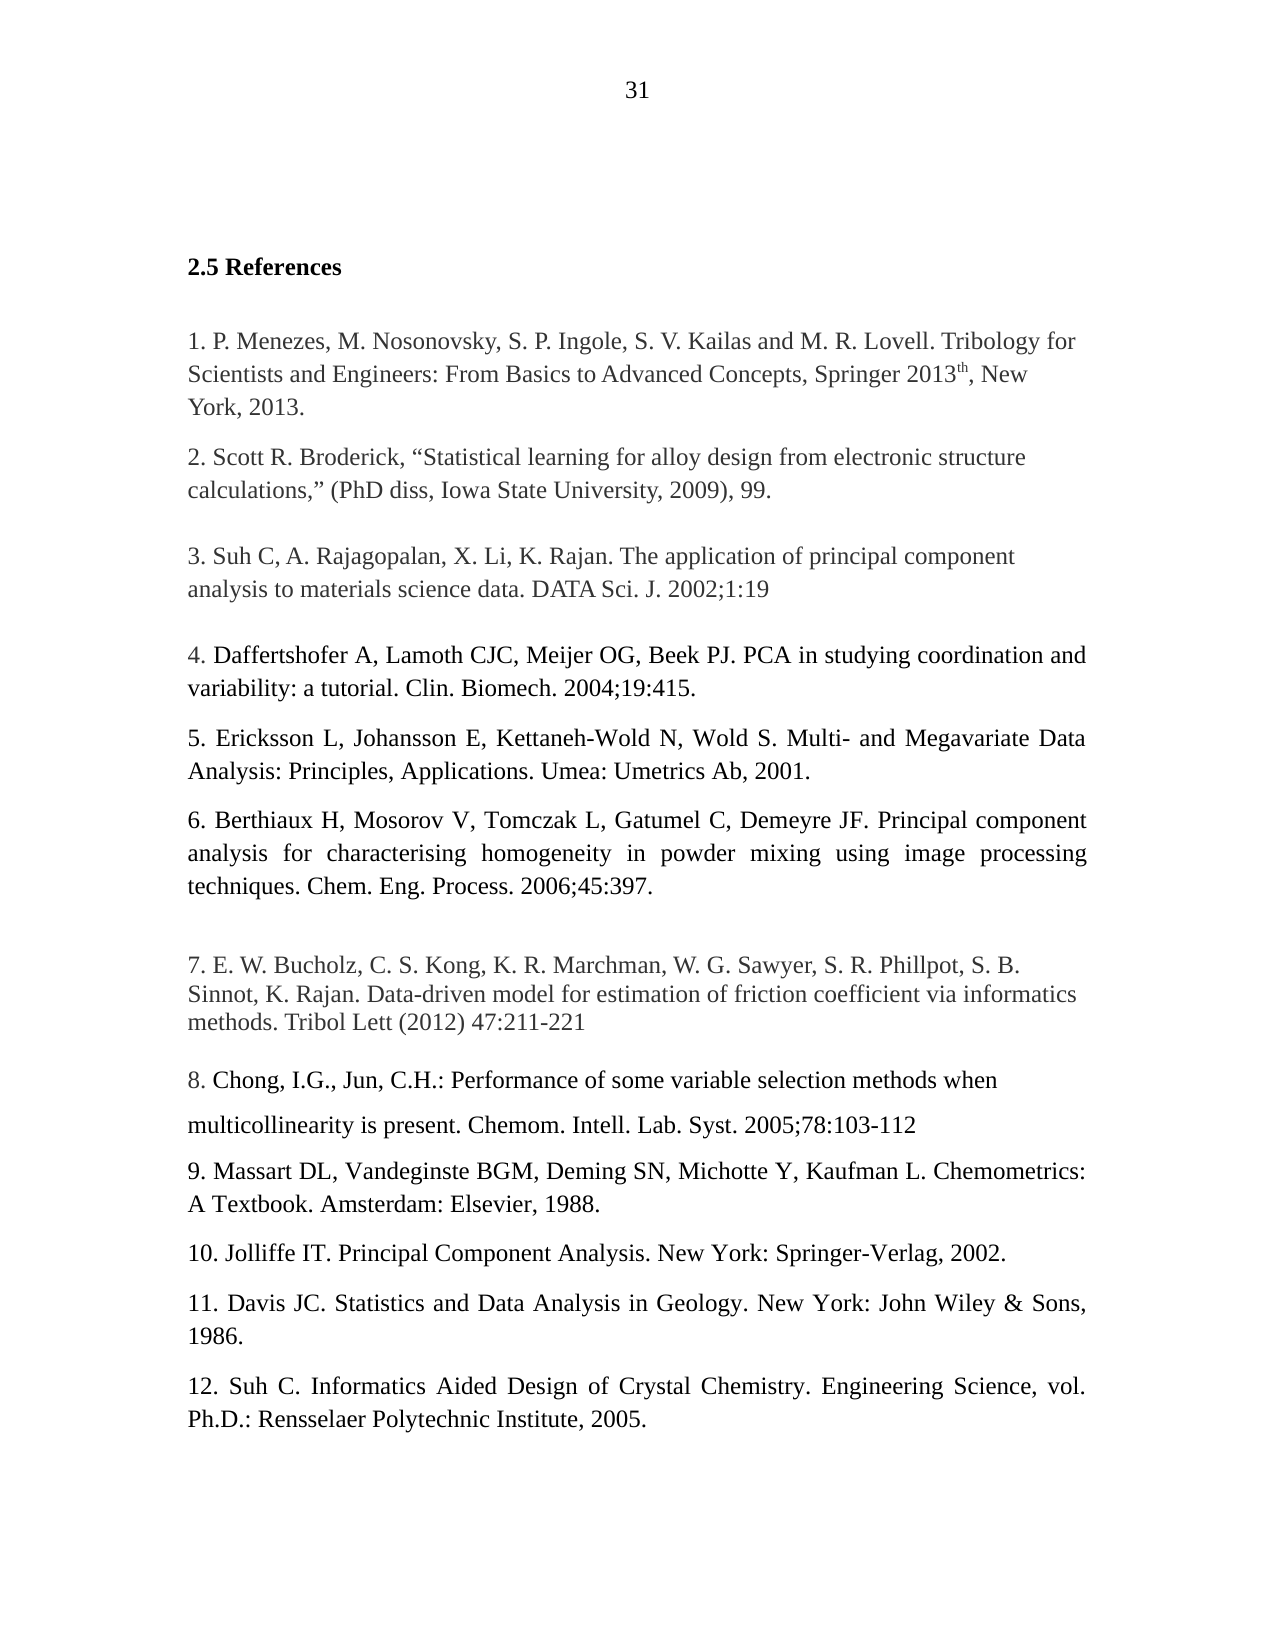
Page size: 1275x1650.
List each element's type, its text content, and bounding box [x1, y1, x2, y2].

text 4. Daffertshofer A, Lamoth CJC, Meijer OG, Beek PJ. PCA in studying coordination and variability: a tutorial. Clin. Biomech. 2004;19:415. [187, 640, 1087, 702]
text multicollinearity is present. Chemom. Intell. Lab. Syst. 2005;78:103-112 [187, 1110, 1087, 1139]
text 9. Massart DL, Vandeginste BGM, Deming SN, Michotte Y, Kaufman L. Chemometrics: A Textbook. Amsterdam: Elsevier, 1988. [187, 1156, 1087, 1217]
text 7. E. W. Bucholz, C. S. Kong, K. R. Marchman, W. G. Sawyer, S. R. Phillpot, S. B. Sinnot, K. Rajan. Data-driven model for estimation of friction coefficient via informatics methods. Tribol Lett (2012) 47:211-221 [187, 950, 1087, 1036]
text 10. Jolliffe IT. Principal Component Analysis. New York: Springer-Verlag, 2002. [187, 1238, 1087, 1267]
text 5. Ericksson L, Johansson E, Kettaneh-Wold N, Wold S. Multi- and Megavariate Data Analysis: Principles, Applications. Umea: Umetrics Ab, 2001. [187, 723, 1087, 784]
text 2. Scott R. Broderick, “Statistical learning for alloy design from electronic structure calculations,” (PhD diss, Iowa State University, 2009), 99. [187, 442, 1087, 504]
text 12. Suh C. Informatics Aided Design of Crystal Chemistry. Engineering Science, vol. Ph.D.: Rensselaer Polytechnic Institute, 2005. [187, 1371, 1087, 1433]
text 2.5 References [187, 252, 1087, 281]
text 6. Berthiaux H, Mosorov V, Tomczak L, Gatumel C, Demeyre JF. Principal component analysis for characterising homogeneity in powder mixing using image processing techniques. Chem. Eng. Process. 2006;45:397. [187, 805, 1087, 900]
text 8. Chong, I.G., Jun, C.H.: Performance of some variable selection methods when [187, 1065, 1087, 1094]
text 11. Davis JC. Statistics and Data Analysis in Geology. New York: John Wiley & Sons, 1986. [187, 1288, 1087, 1350]
text 1. P. Menezes, M. Nosonovsky, S. P. Ingole, S. V. Kailas and M. R. Lovell. Tribology for Scientists and Engineers: From Basics to Advanced Concepts, Springer 2013th, New York, 2013. [187, 326, 1087, 421]
text 3. Suh C, A. Rajagopalan, X. Li, K. Rajan. The application of principal component analysis to materials science data. DATA Sci. J. 2002;1:19 [187, 541, 1087, 603]
